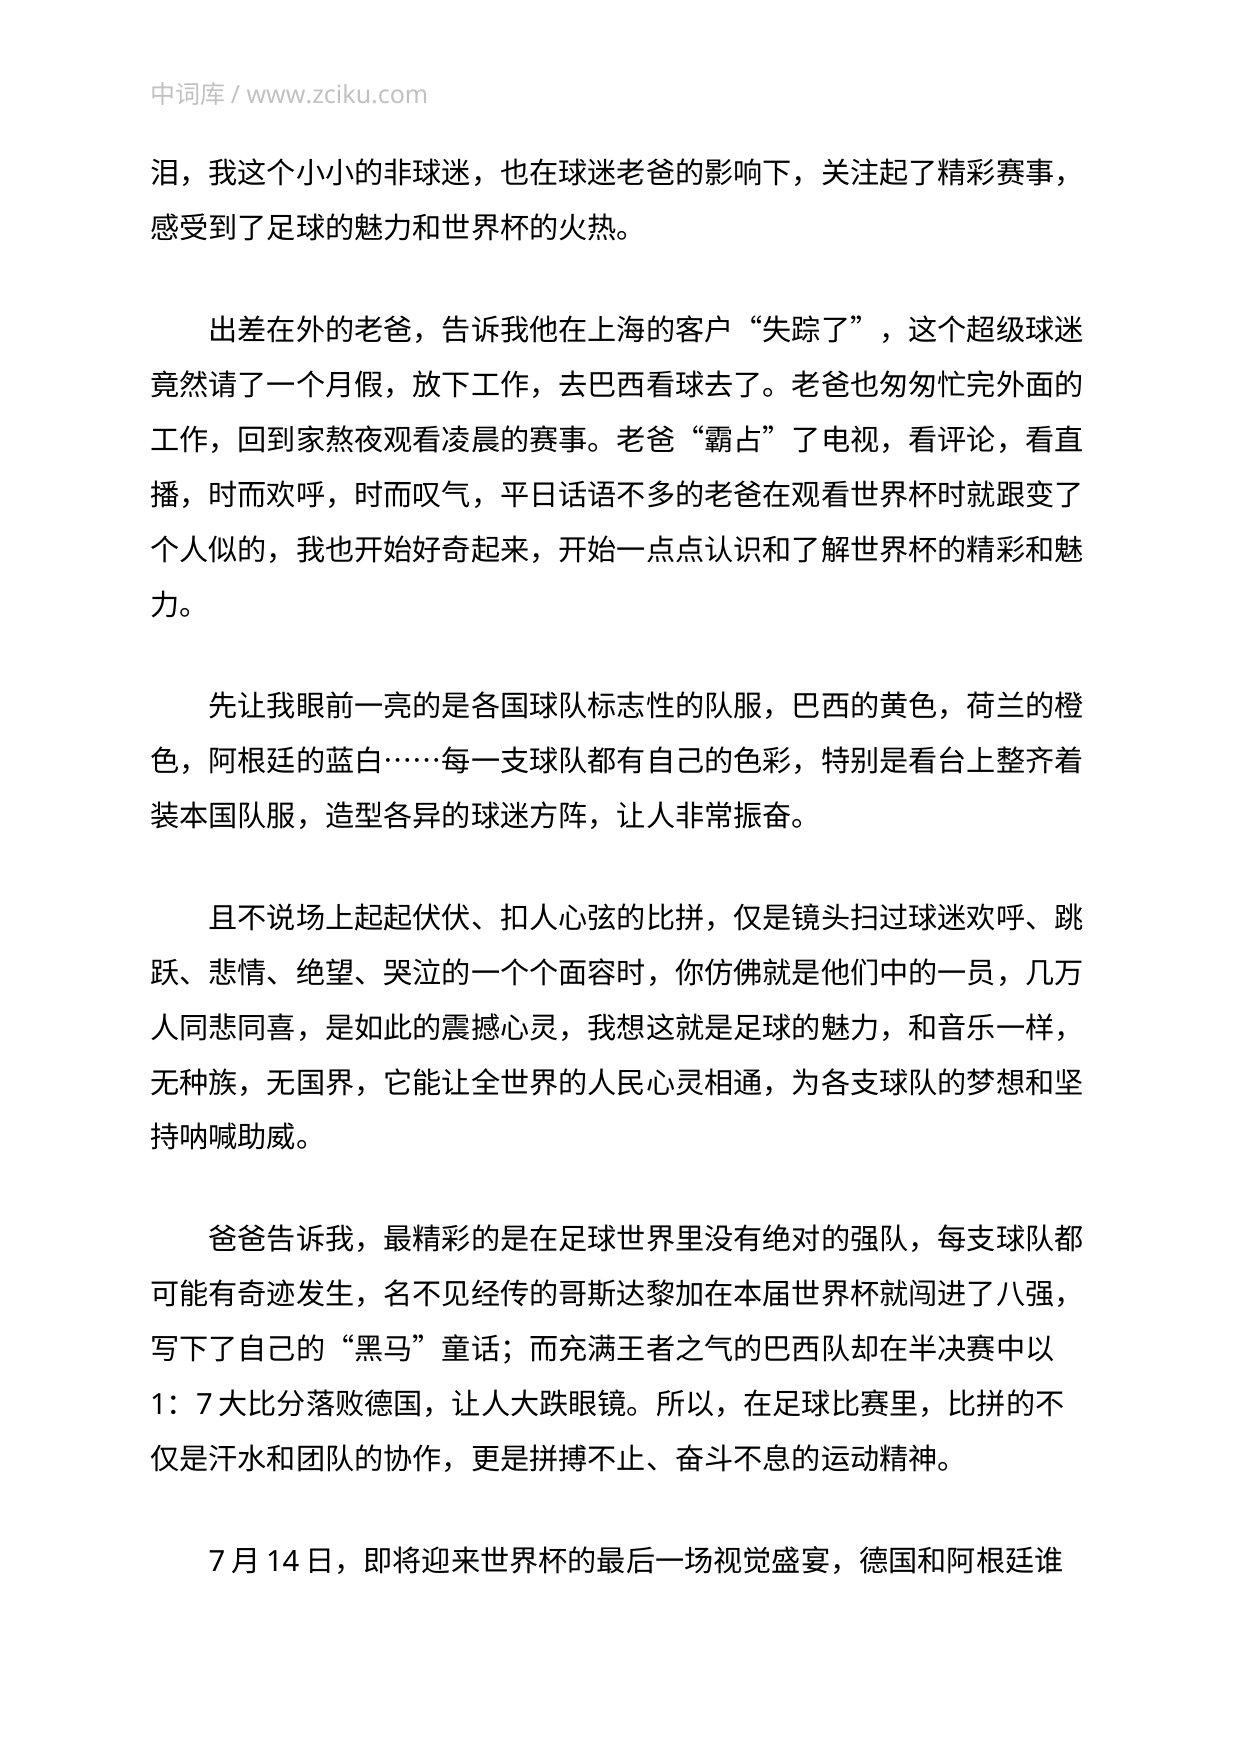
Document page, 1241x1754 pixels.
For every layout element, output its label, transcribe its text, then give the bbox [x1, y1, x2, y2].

text 出差在外的老爸，告诉我他在上海的客户“失踪了”，这个超级球迷竟然请了一个月假，放下工作，去巴西看球去了。老爸也匆匆忙完外面的工作，回到家熬夜观看凌晨的赛事。老爸“霸占”了电视，看评论，看直播，时而欢呼，时而叹气，平日话语不多的老爸在观看世界杯时就跟变了个人似的，我也开始好奇起来，开始一点点认识和了解世界杯的精彩和魅力。 [150, 307, 1090, 623]
text 爸爸告诉我，最精彩的是在足球世界里没有绝对的强队，每支球队都可能有奇迹发生，名不见经传的哥斯达黎加在本届世界杯就闯进了八强，写下了自己的“黑马”童话；而充满王者之气的巴西队却在半决赛中以1：7大比分落败德国，让人大跌眼镜。所以，在足球比赛里，比拼的不仅是汗水和团队的协作，更是拼搏不止、奋斗不息的运动精神。 [150, 1216, 1090, 1478]
text 且不说场上起起伏伏、扣人心弦的比拼，仅是镜头扫过球迷欢呼、跳跃、悲情、绝望、哭泣的一个个面容时，你仿佛就是他们中的一员，几万人同悲同喜，是如此的震撼心灵，我想这就是足球的魅力，和音乐一样，无种族，无国界，它能让全世界的人民心灵相通，为各支球队的梦想和坚持呐喊助威。 [150, 894, 1090, 1156]
text 先让我眼前一亮的是各国球队标志性的队服，巴西的黄色，荷兰的橙色，阿根廷的蓝白……每一支球队都有自己的色彩，特别是看台上整齐着装本国队服，造型各异的球迷方阵，让人非常振奋。 [150, 683, 1090, 835]
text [150, 150, 1090, 247]
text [150, 1537, 1090, 1580]
